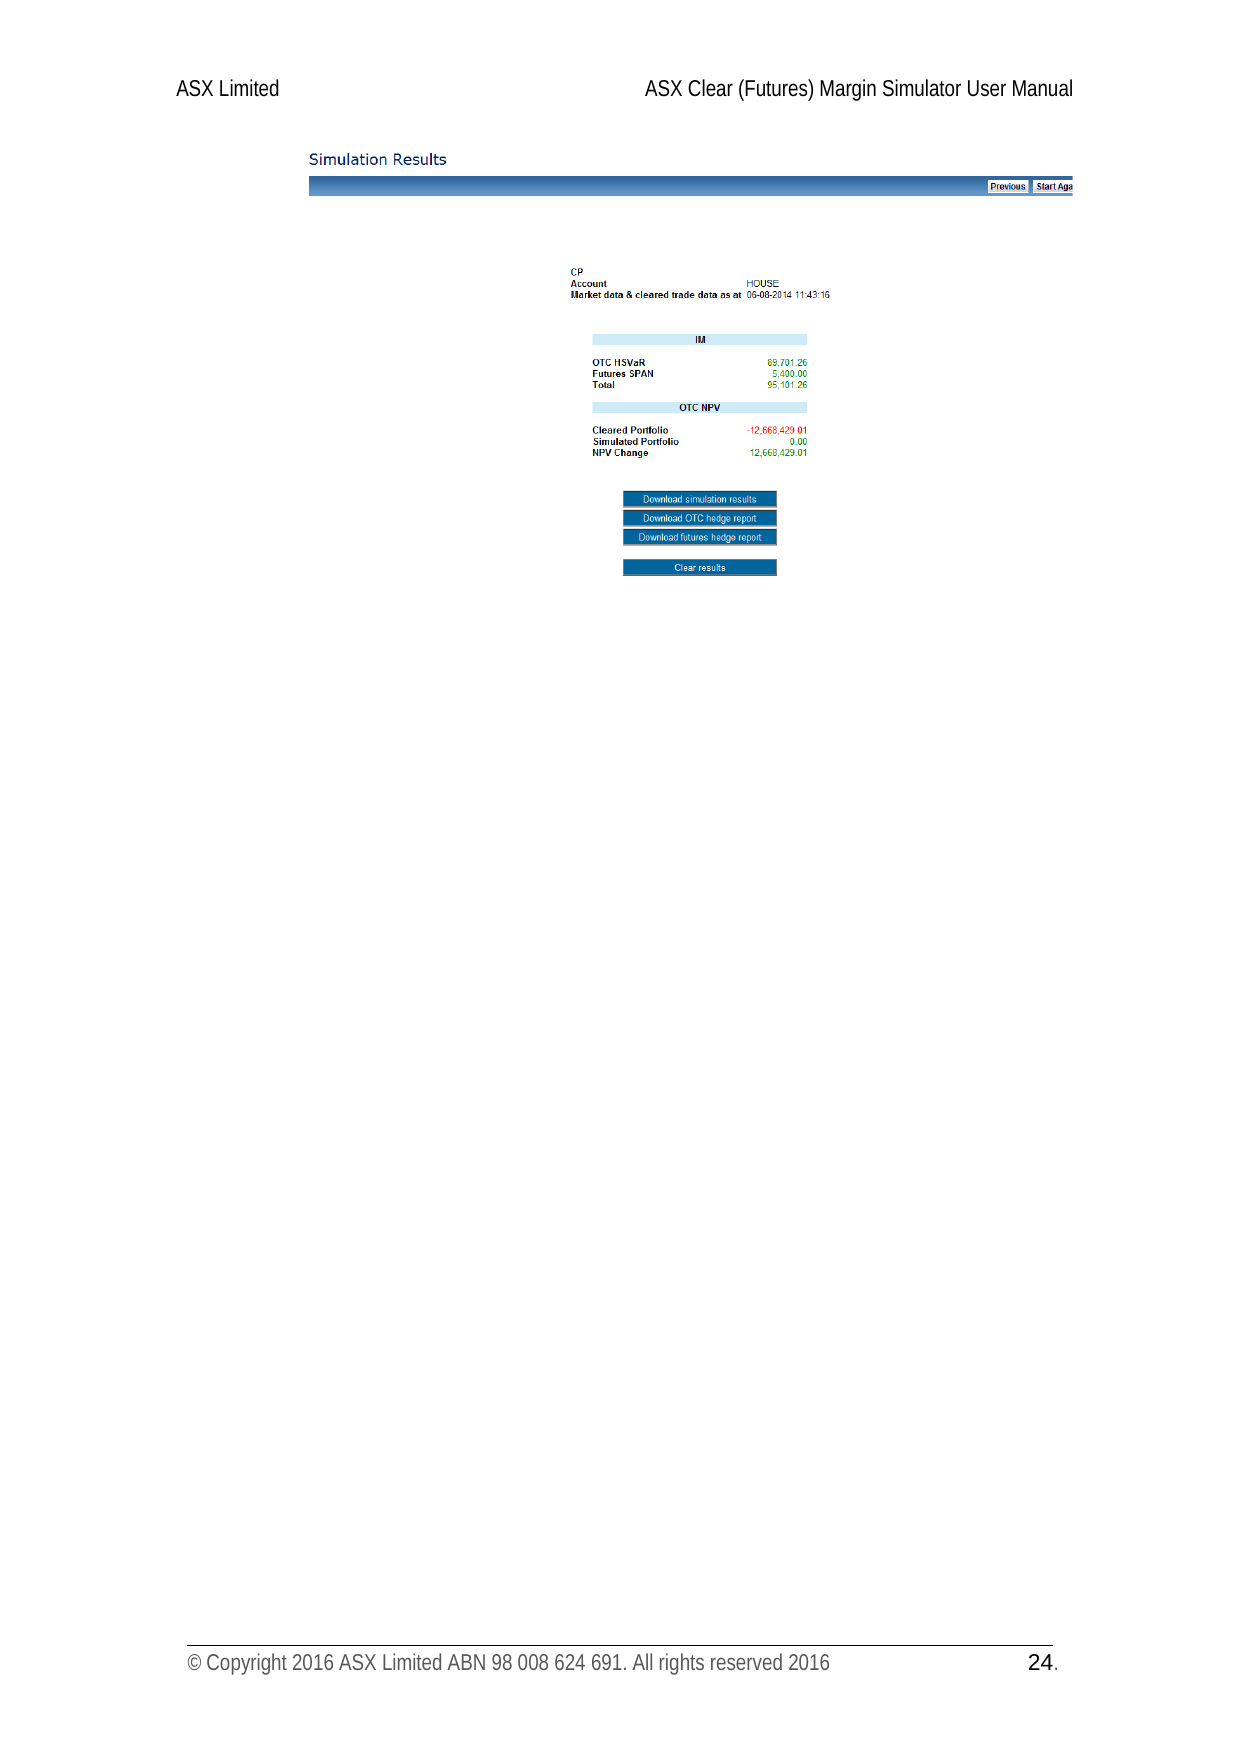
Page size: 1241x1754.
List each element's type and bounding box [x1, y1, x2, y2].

picture [305, 150, 1073, 579]
